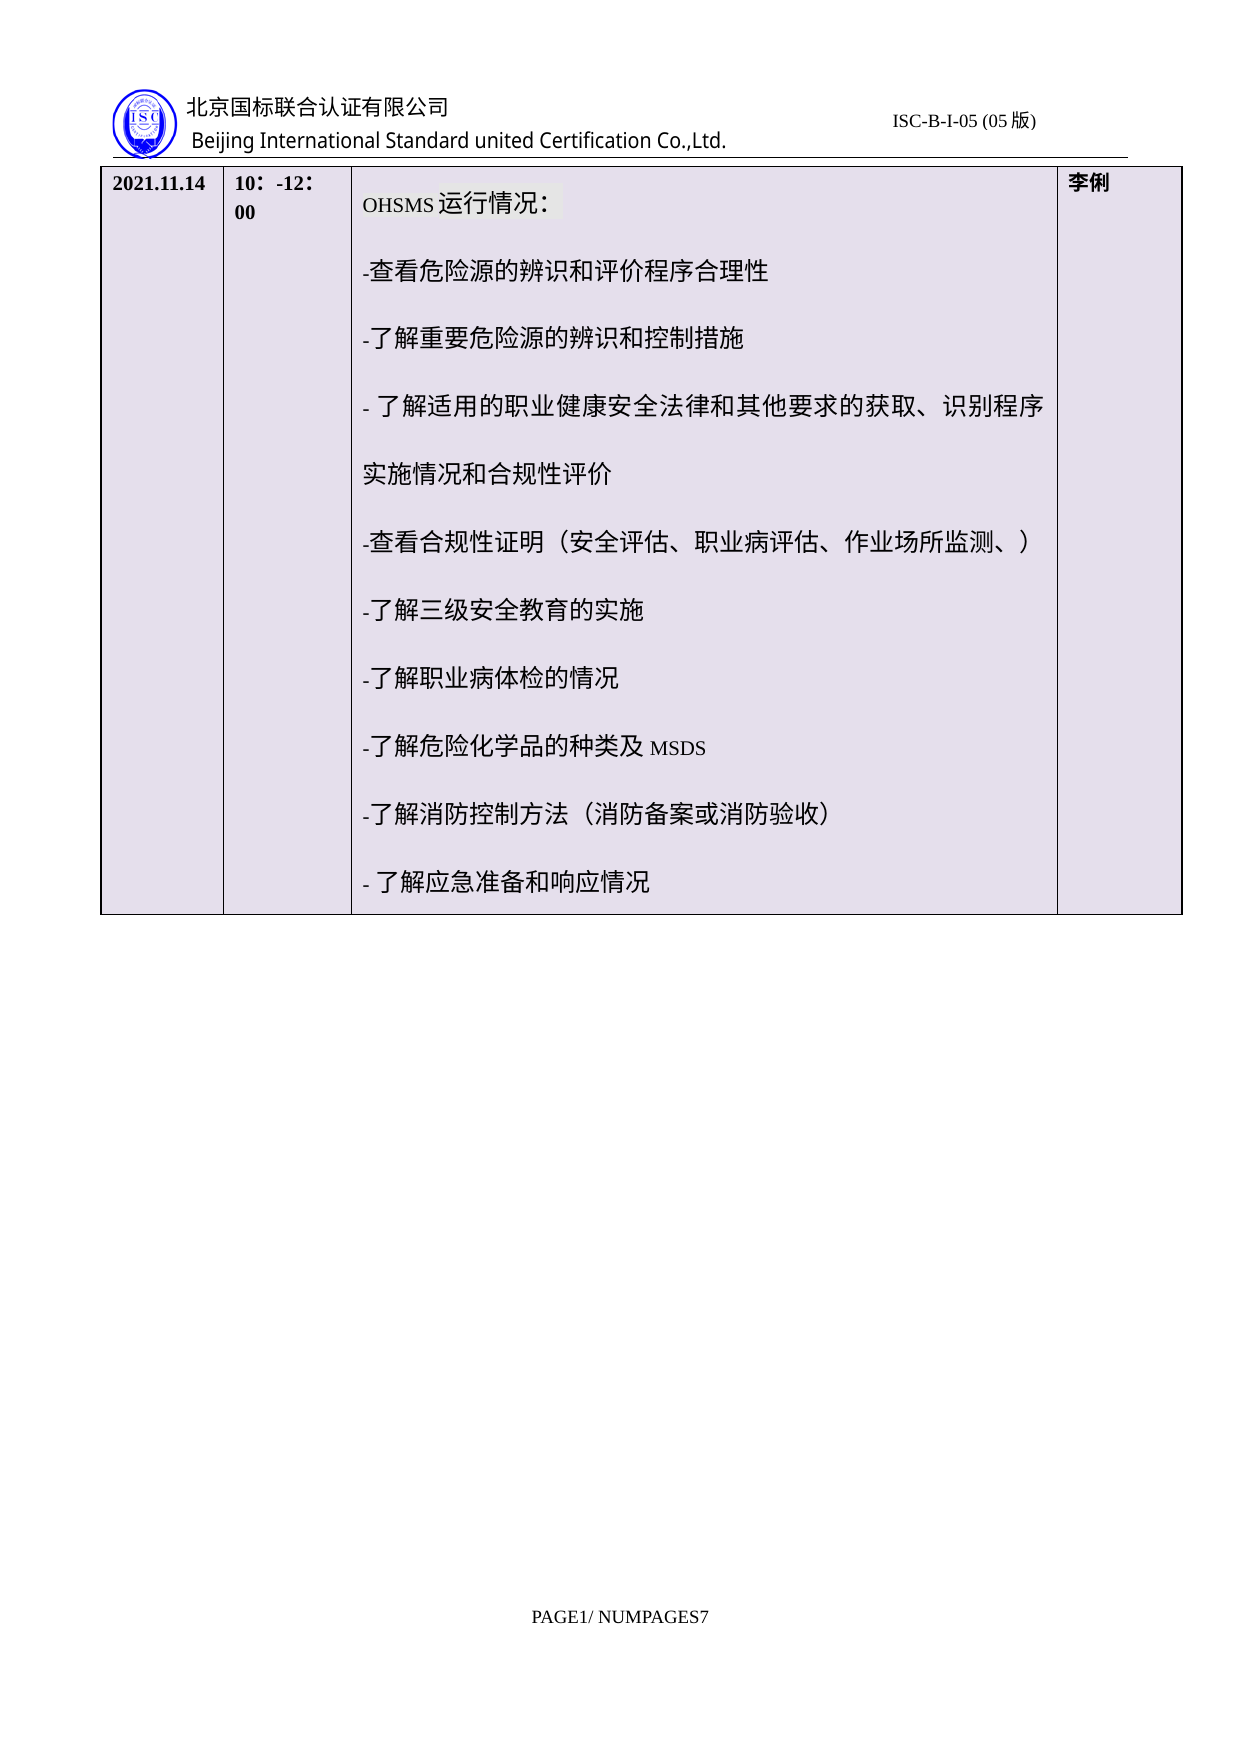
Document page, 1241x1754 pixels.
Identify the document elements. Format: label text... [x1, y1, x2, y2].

table_cell 10：-12：00 [224, 167, 351, 914]
table_cell OHSMS运行情况： -查看危险源的辨识和评价程序合理性 -了解重要危险源的辨识和控制措施 - 了解适用的职业健康安全法律和其他要求的获取、识别程序实施情况和合规性评价 -查看合规性证明（安全评估、职业病评估、作业场所监测、） -了解三级安全教育的实施 -了解职业病体检的情况 -了解危险化学品的种类及MSDS -了解消防控制方法（消防备案或消防验收） - 了解应急准备和响应情况 [352, 167, 1057, 914]
table_cell 2021.11.14 [102, 167, 223, 914]
picture [112, 89, 180, 158]
table_cell 李俐 [1058, 167, 1181, 914]
